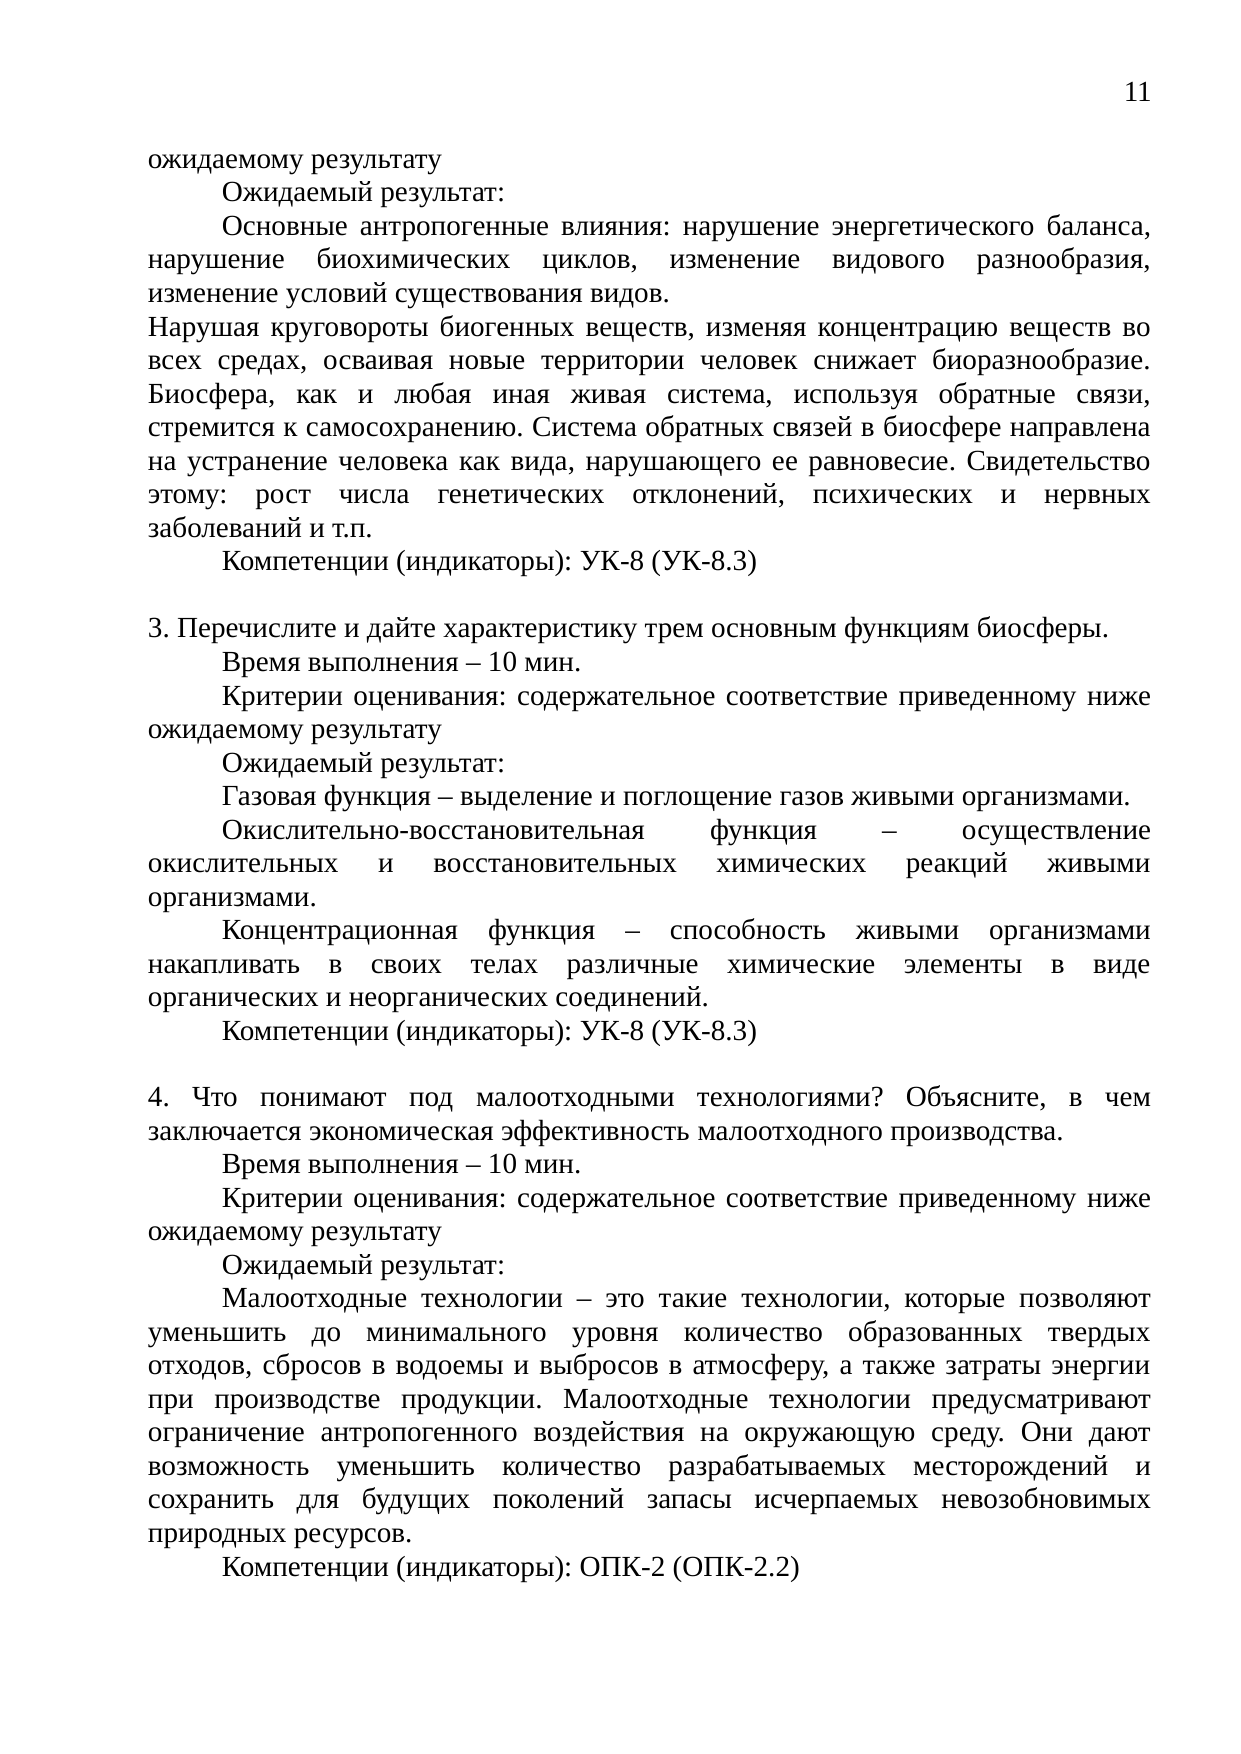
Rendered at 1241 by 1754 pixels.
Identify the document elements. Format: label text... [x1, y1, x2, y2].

text Основные антропогенные влияния: нарушение энергетического баланса, нарушение биохимических циклов, изменение видового разнообразия, изменение условий существования видов. [148, 208, 1152, 309]
text 3. Перечислите и дайте характеристику трем основным функциям биосферы. [148, 611, 1152, 644]
text Компетенции (индикаторы): ОПК-2 (ОПК-2.2) [148, 1549, 1152, 1582]
text Критерии оценивания: содержательное соответствие приведенному ниже ожидаемому результату [148, 1180, 1152, 1247]
text Время выполнения – 10 мин. [148, 644, 1152, 678]
text Ожидаемый результат: [148, 1247, 1152, 1280]
text Компетенции (индикаторы): УК-8 (УК-8.3) [148, 543, 1152, 577]
text Газовая функция – выделение и поглощение газов живыми организмами. [148, 778, 1152, 812]
text Нарушая круговороты биогенных веществ, изменяя концентрацию веществ во всех средах, осваивая новые территории человек снижает биоразнообразие. Биосфера, как и любая иная живая система, используя обратные связи, стремится к самосохранению. Система обратных связей в биосфере направлена на устранение человека как вида, нарушающего ее равновесие. Свидетельство этому: рост числа генетических отклонений, психических и нервных заболеваний и т.п. [148, 309, 1152, 543]
text Время выполнения – 10 мин. [148, 1146, 1152, 1180]
text 4. Что понимают под малоотходными технологиями? Объясните, в чем заключается экономическая эффективность малоотходного производства. [148, 1079, 1152, 1146]
text Концентрационная функция – способность живыми организмами накапливать в своих телах различные химические элементы в виде органических и неорганических соединений. [148, 912, 1152, 1013]
text Ожидаемый результат: [148, 174, 1152, 208]
text Ожидаемый результат: [148, 745, 1152, 778]
text Малоотходные технологии – это такие технологии, которые позволяют уменьшить до минимального уровня количество образованных твердых отходов, сбросов в водоемы и выбросов в атмосферу, а также затраты энергии при производстве продукции. Малоотходные технологии предусматривают ограничение антропогенного воздействия на окружающую среду. Они дают возможность уменьшить количество разрабатываемых месторождений и сохранить для будущих поколений запасы исчерпаемых невозобновимых природных ресурсов. [148, 1280, 1152, 1549]
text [148, 141, 1152, 174]
text Компетенции (индикаторы): УК-8 (УК-8.3) [148, 1013, 1152, 1047]
text Окислительно-восстановительная функция – осуществление окислительных и восстановительных химических реакций живыми организмами. [148, 812, 1152, 912]
text Критерии оценивания: содержательное соответствие приведенному ниже ожидаемому результату [148, 678, 1152, 745]
